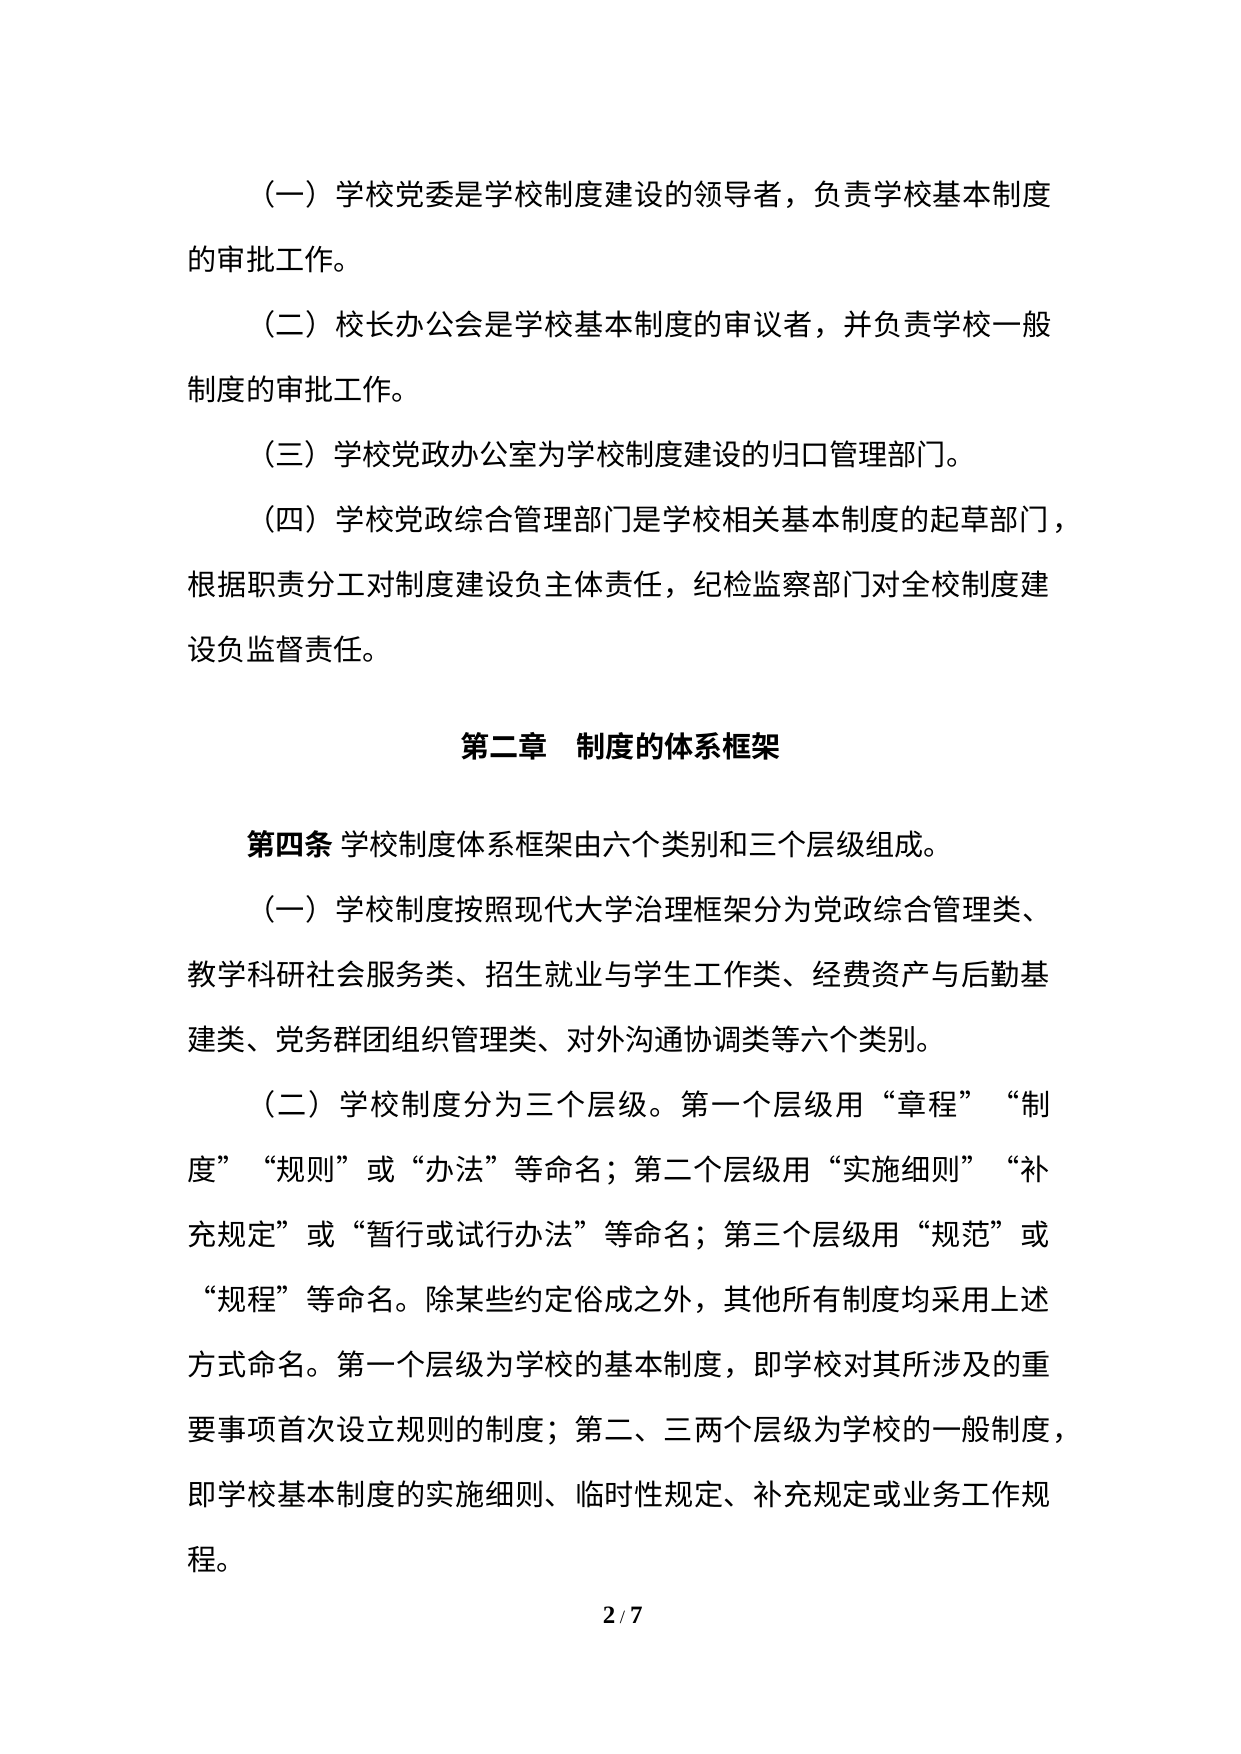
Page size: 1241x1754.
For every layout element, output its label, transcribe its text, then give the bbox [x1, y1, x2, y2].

text （四）学校党政综合管理部门是学校相关基本制度的起草部门，根据职责分工对制度建设负主体责任，纪检监察部门对全校制度建设负监督责任。 [187, 485, 1053, 680]
list 学校制度体系框架由六个类别和三个层级组成。 [187, 810, 1053, 875]
text （二）校长办公会是学校基本制度的审议者，并负责学校一般制度的审批工作。 [187, 290, 1053, 420]
text 第二章 制度的体系框架 [187, 713, 1053, 778]
text （二）学校制度分为三个层级。第一个层级用“章程”“制度”“规则”或“办法”等命名；第二个层级用“实施细则”“补充规定”或“暂行或试行办法”等命名；第三个层级用“规范”或“规程”等命名。除某些约定俗成之外，其他所有制度均采用上述方式命名。第一个层级为学校的基本制度，即学校对其所涉及的重要事项首次设立规则的制度；第二、三两个层级为学校的一般制度，即学校基本制度的实施细则、临时性规定、补充规定或业务工作规程。 [187, 1070, 1053, 1590]
text （三）学校党政办公室为学校制度建设的归口管理部门。 [187, 420, 1053, 485]
text （一）学校党委是学校制度建设的领导者，负责学校基本制度的审批工作。 [187, 160, 1053, 290]
text （一）学校制度按照现代大学治理框架分为党政综合管理类、教学科研社会服务类、招生就业与学生工作类、经费资产与后勤基建类、党务群团组织管理类、对外沟通协调类等六个类别。 [187, 875, 1053, 1070]
